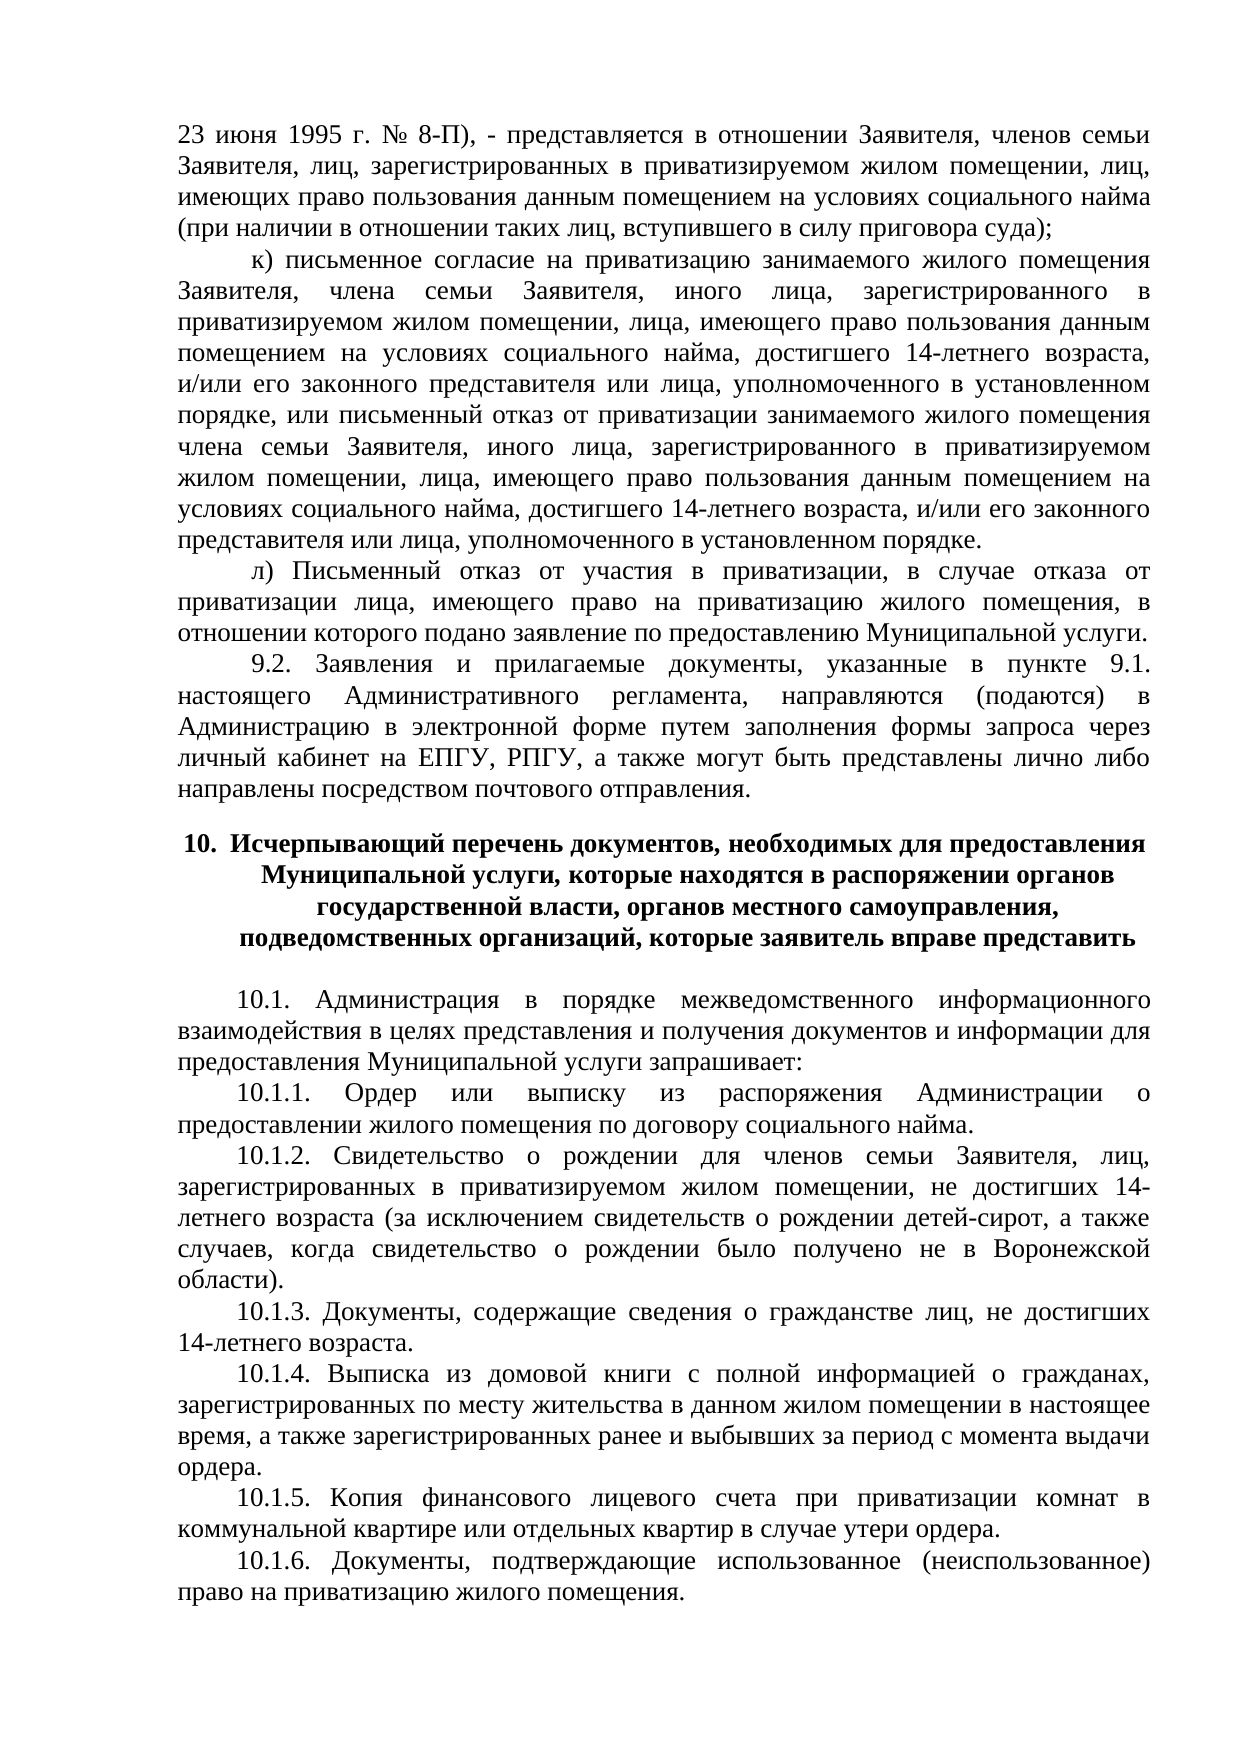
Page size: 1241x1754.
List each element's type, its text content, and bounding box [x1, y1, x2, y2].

text 10.1.4. Выписка из домовой книги с полной информацией о гражданах, зарегистрированных по месту жительства в данном жилом помещении в настоящее время, а также зарегистрированных ранее и выбывших за период с момента выдачи ордера. [177, 1357, 1152, 1481]
text л) Письменный отказ от участия в приватизации, в случае отказа от приватизации лица, имеющего право на приватизацию жилого помещения, в отношении которого подано заявление по предоставлению Муниципальной услуги. [177, 554, 1152, 648]
list Администрация в порядке межведомственного информационного взаимодействия в целях представления и получения документов и информации для предоставления Муниципальной услуги запрашивает: [177, 983, 1152, 1077]
text 10.1.6. Документы, подтверждающие использованное (неиспользованное) право на приватизацию жилого помещения. [177, 1544, 1152, 1606]
text 10.1.2. Свидетельство о рождении для членов семьи Заявителя, лиц, зарегистрированных в приватизируемом жилом помещении, не достигших 14-летнего возраста (за исключением свидетельств о рождении детей-сирот, а также случаев, когда свидетельство о рождении было получено не в Воронежской области). [177, 1139, 1152, 1294]
text к) письменное согласие на приватизацию занимаемого жилого помещения Заявителя, члена семьи Заявителя, иного лица, зарегистрированного в приватизируемом жилом помещении, лица, имеющего право пользования данным помещением на условиях социального найма, достигшего 14-летнего возраста, и/или его законного представителя или лица, уполномоченного в установленном порядке, или письменный отказ от приватизации занимаемого жилого помещения члена семьи Заявителя, иного лица, зарегистрированного в приватизируемом жилом помещении, лица, имеющего право пользования данным помещением на условиях социального найма, достигшего 14-летнего возраста, и/или его законного представителя или лица, уполномоченного в установленном порядке. [177, 243, 1152, 554]
text 10.1.3. Документы, содержащие сведения о гражданстве лиц, не достигших 14-летнего возраста. [177, 1294, 1152, 1357]
text 9.2. Заявления и прилагаемые документы, указанные в пункте 9.1. настоящего Административного регламента, направляются (подаются) в Администрацию в электронной форме путем заполнения формы запроса через личный кабинет на ЕПГУ, РПГУ, а также могут быть представлены лично либо направлены посредством почтового отправления. [177, 648, 1152, 803]
text 10.1.5. Копия финансового лицевого счета при приватизации комнат в коммунальной квартире или отдельных квартир в случае утери ордера. [177, 1481, 1152, 1544]
text 10.1.1. Ордер или выписку из распоряжения Администрации о предоставлении жилого помещения по договору социального найма. [177, 1077, 1152, 1139]
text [177, 118, 1152, 243]
list Исчерпывающий перечень документов, необходимых для предоставления Муниципальной услуги, которые находятся в распоряжении органов государственной власти, органов местного самоуправления, подведомственных организаций, которые заявитель вправе представить [177, 827, 1152, 952]
